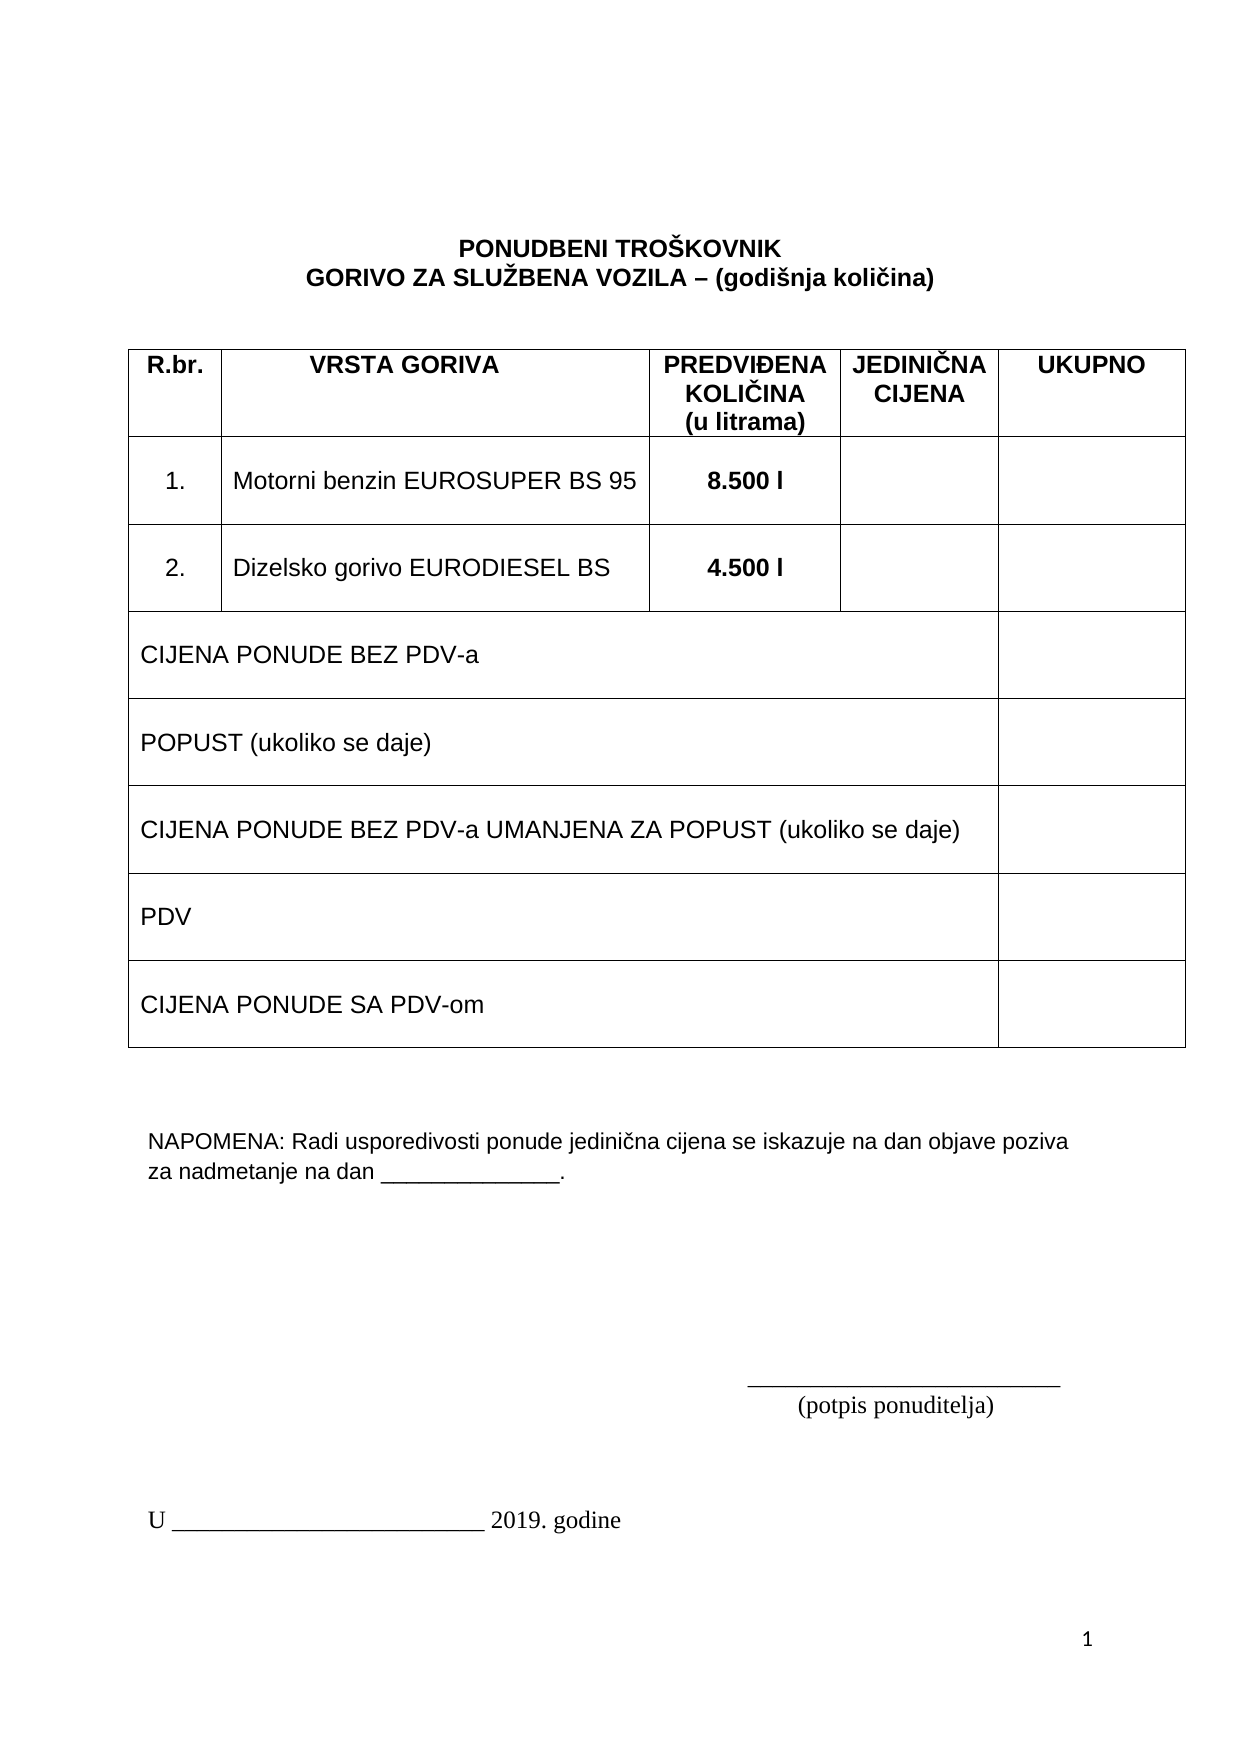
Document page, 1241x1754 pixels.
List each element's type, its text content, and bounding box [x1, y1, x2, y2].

table_cell PDV [129, 874, 998, 960]
text PONUDBENI TROŠKOVNIK [148, 234, 1093, 263]
table_header UKUPNO [999, 350, 1185, 436]
table_cell [999, 961, 1185, 1047]
table_header VRSTA GORIVA [222, 350, 649, 436]
table_cell POPUST (ukoliko se daje) [129, 699, 998, 785]
table_cell [841, 525, 998, 611]
table_cell [999, 786, 1185, 873]
table_header JEDINIČNA CIJENA [841, 350, 998, 436]
text U _________________________ 2019. godine [148, 1505, 1093, 1533]
table_cell [999, 699, 1185, 785]
table_header PREDVIĐENA KOLIČINA (u litrama) [650, 350, 840, 436]
table_cell Motorni benzin EUROSUPER BS 95 [222, 437, 649, 523]
table_cell CIJENA PONUDE BEZ PDV-a [129, 612, 998, 698]
table_cell [999, 437, 1185, 523]
table_cell [999, 525, 1185, 611]
table_cell [841, 437, 998, 523]
table_cell 8.500 l [650, 437, 840, 523]
table_cell 2. [129, 525, 221, 611]
text GORIVO ZA SLUŽBENA VOZILA – (godišnja količina) [148, 263, 1093, 291]
table_header R.br. [129, 350, 221, 436]
text _________________________ [148, 1361, 1093, 1390]
table_cell 1. [129, 437, 221, 523]
table_cell [999, 874, 1185, 960]
table_cell CIJENA PONUDE BEZ PDV-a UMANJENA ZA POPUST (ukoliko se daje) [129, 786, 998, 873]
table_cell Dizelsko gorivo EURODIESEL BS [222, 525, 649, 611]
text NAPOMENA: Radi usporedivosti ponude jedinična cijena se iskazuje na dan objave poziva za nadmetanje na dan ______________. [148, 1128, 1093, 1184]
table_cell CIJENA PONUDE SA PDV-om [129, 961, 998, 1047]
text (potpis ponuditelja) [148, 1390, 1093, 1418]
table_cell [999, 612, 1185, 698]
table_cell 4.500 l [650, 525, 840, 611]
